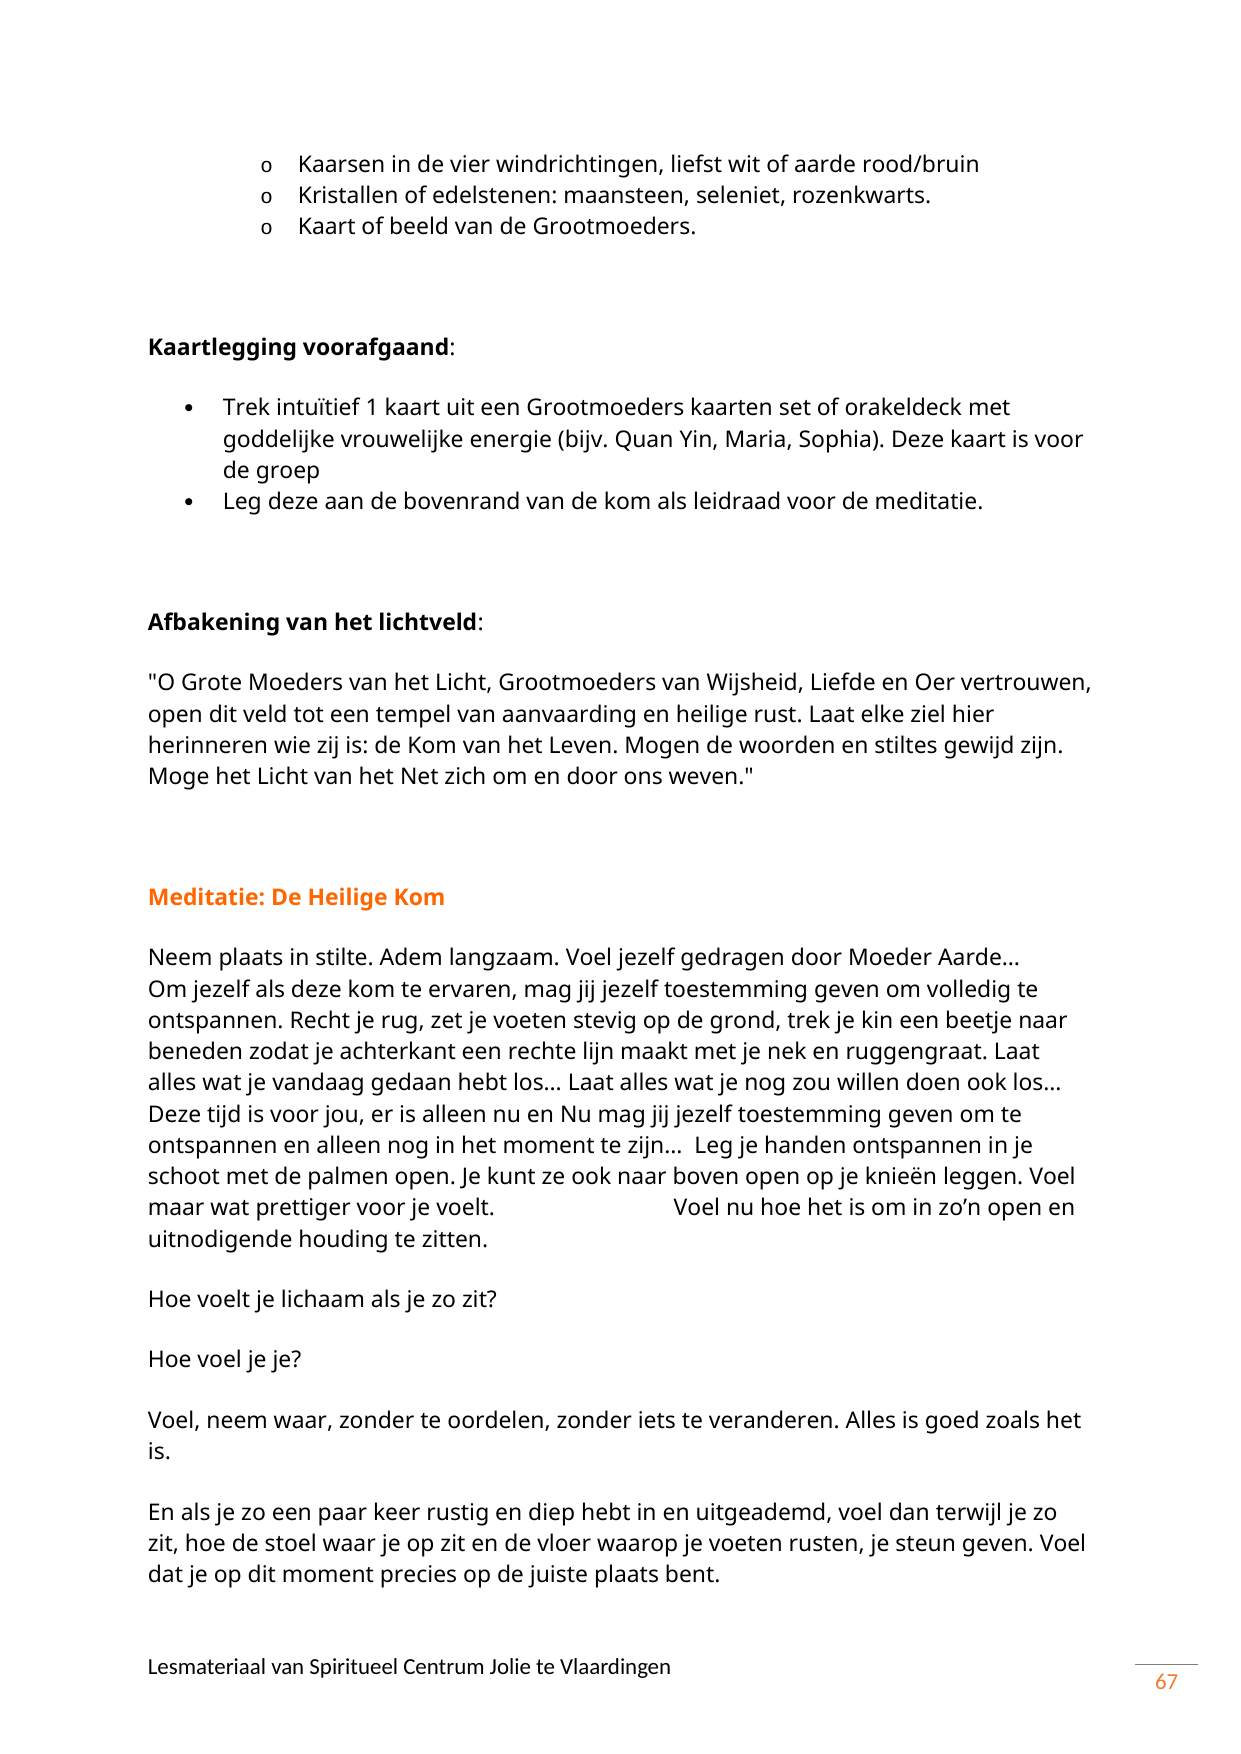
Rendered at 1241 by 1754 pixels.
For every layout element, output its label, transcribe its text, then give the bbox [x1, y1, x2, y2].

text Afbakening van het lichtveld: [148, 606, 1093, 637]
list Leg deze aan de bovenrand van de kom als leidraad voor de meditatie. [185, 485, 1093, 516]
list Kaarsen in de vier windrichtingen, liefst wit of aarde rood/bruin [260, 148, 1093, 179]
text "O Grote Moeders van het Licht, Grootmoeders van Wijsheid, Liefde en Oer vertrouwen, open dit veld tot een tempel van aanvaarding en heilige rust. Laat elke ziel hier herinneren wie zij is: de Kom van het Leven. Mogen de woorden en stiltes gewijd zijn. Moge het Licht van het Net zich om en door ons weven." [148, 666, 1093, 791]
text Neem plaats in stilte. Adem langzaam. Voel jezelf gedragen door Moeder Aarde… Om jezelf als deze kom te ervaren, mag jij jezelf toestemming geven om volledig te ontspannen. Recht je rug, zet je voeten stevig op de grond, trek je kin een beetje naar beneden zodat je achterkant een rechte lijn maakt met je nek en ruggengraat. Laat alles wat je vandaag gedaan hebt los… Laat alles wat je nog zou willen doen ook los… Deze tijd is voor jou, er is alleen nu en Nu mag jij jezelf toestemming geven om te ontspannen en alleen nog in het moment te zijn… Leg je handen ontspannen in je schoot met de palmen open. Je kunt ze ook naar boven open op je knieën leggen. Voel maar wat prettiger voor je voelt. Voel nu hoe het is om in zo’n open en uitnodigende houding te zitten. [148, 941, 1093, 1254]
text Hoe voelt je lichaam als je zo zit? [148, 1283, 1093, 1314]
text Hoe voel je je? [148, 1343, 1093, 1375]
list Kaart of beeld van de Grootmoeders. [260, 210, 1093, 241]
text En als je zo een paar keer rustig en diep hebt in en uitgeademd, voel dan terwijl je zo zit, hoe de stoel waar je op zit en de vloer waarop je voeten rusten, je steun geven. Voel dat je op dit moment precies op de juiste plaats bent. [148, 1496, 1093, 1589]
list Trek intuïtief 1 kaart uit een Grootmoeders kaarten set of orakeldeck met goddelijke vrouwelijke energie (bijv. Quan Yin, Maria, Sophia). Deze kaart is voor de groep [185, 391, 1093, 485]
text Kaartlegging voorafgaand: [148, 331, 1093, 362]
list Kristallen of edelstenen: maansteen, seleniet, rozenkwarts. [260, 179, 1093, 210]
text Voel, neem waar, zonder te oordelen, zonder iets te veranderen. Alles is goed zoals het is. [148, 1404, 1093, 1466]
text Meditatie: De Heilige Kom [148, 881, 1093, 912]
